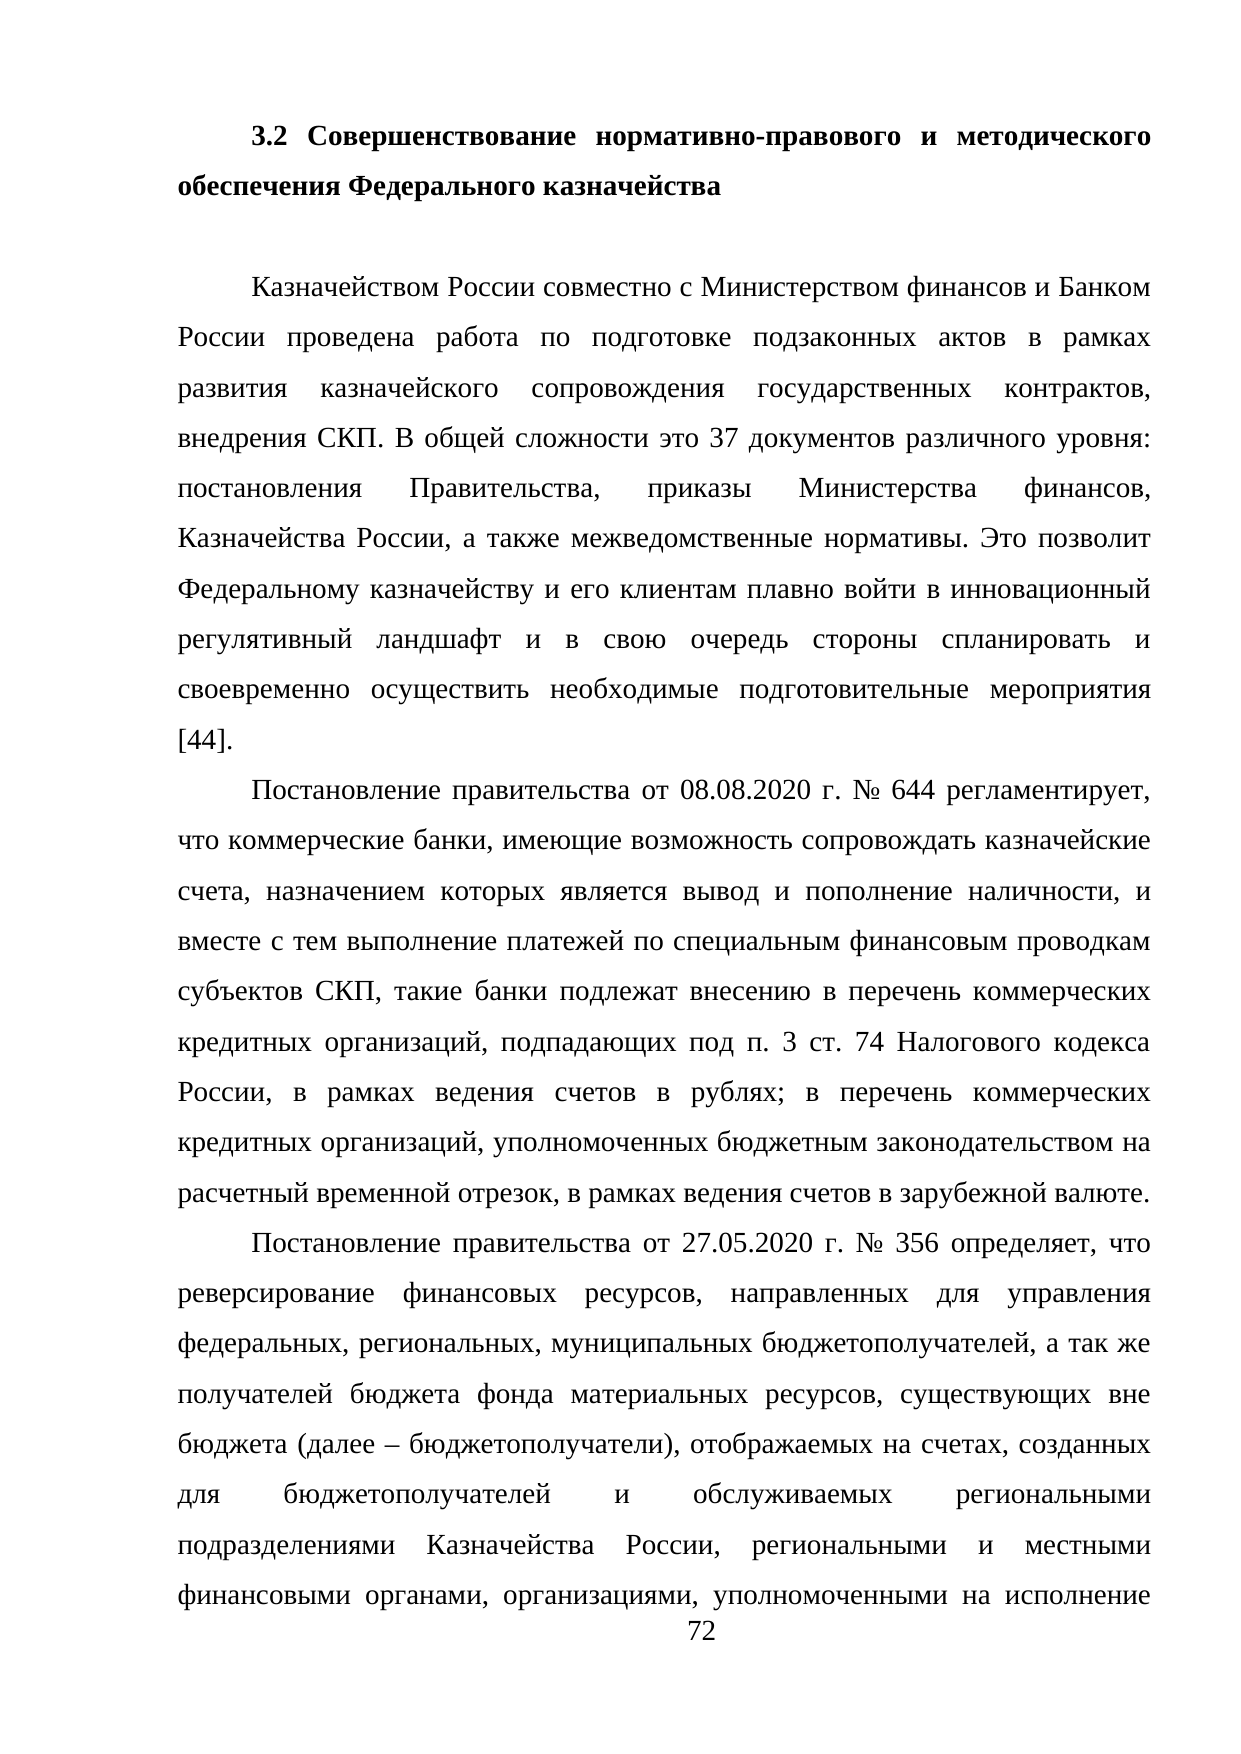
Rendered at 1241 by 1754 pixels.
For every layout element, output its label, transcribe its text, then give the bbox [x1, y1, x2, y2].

text Казначейством России совместно с Министерством финансов и Банком России проведена работа по подготовке подзаконных актов в рамках развития казначейского сопровождения государственных контрактов, внедрения СКП. В общей сложности это 37 документов различного уровня: постановления Правительства, приказы Министерства финансов, Казначейства России, а также межведомственные нормативы. Это позволит Федеральному казначейству и его клиентам плавно войти в инновационный регулятивный ландшафт и в свою очередь стороны спланировать и своевременно осуществить необходимые подготовительные мероприятия [44]. [177, 269, 1152, 755]
text Постановление правительства от 08.08.2020 г. № 644 регламентирует, что коммерческие банки, имеющие возможность сопровождать казначейские счета, назначением которых является вывод и пополнение наличности, и вместе с тем выполнение платежей по специальным финансовым проводкам субъектов СКП, такие банки подлежат внесению в перечень коммерческих кредитных организаций, подпадающих под п. 3 ст. 74 Налогового кодекса России, в рамках ведения счетов в рублях; в перечень коммерческих кредитных организаций, уполномоченных бюджетным законодательством на расчетный временной отрезок, в рамках ведения счетов в зарубежной валюте. [177, 772, 1152, 1208]
text 3.2 Совершенствование нормативно-правового и методического обеспечения Федерального казначейства [177, 118, 1152, 202]
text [177, 1225, 1152, 1611]
